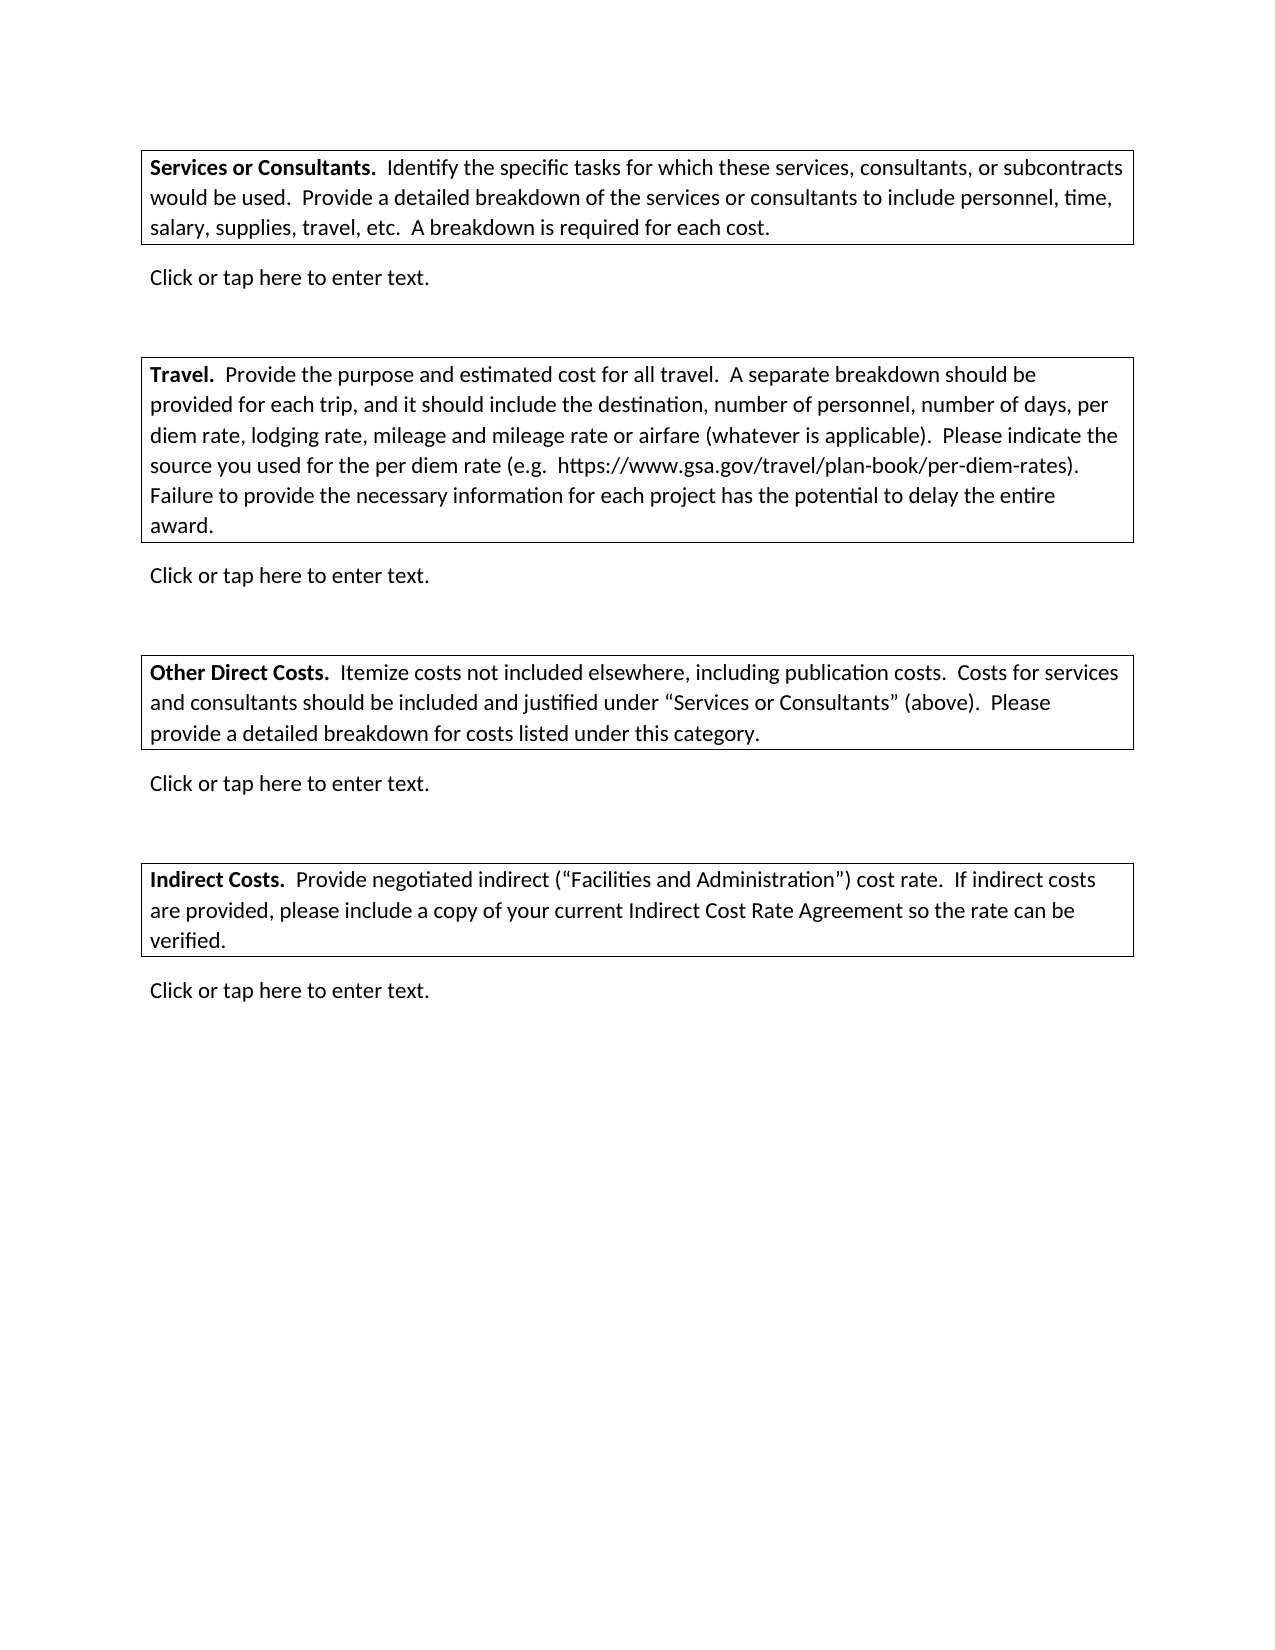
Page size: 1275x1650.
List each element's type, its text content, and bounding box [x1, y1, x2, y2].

text Travel. Provide the purpose and estimated cost for all travel. A separate breakdown should be provided for each trip, and it should include the destination, number of personnel, number of days, per diem rate, lodging rate, mileage and mileage rate or airfare (whatever is applicable). Please indicate the source you used for the per diem rate (e.g. https://www.gsa.gov/travel/plan-book/per-diem-rates). Failure to provide the necessary information for each project has the potential to delay the entire award. [142, 358, 1133, 542]
text Other Direct Costs. Itemize costs not included elsewhere, including publication costs. Costs for services and consultants should be included and justified under “Services or Consultants” (above). Please provide a detailed breakdown for costs listed under this category. [142, 656, 1133, 749]
text Services or Consultants. Identify the specific tasks for which these services, consultants, or subcontracts would be used. Provide a detailed breakdown of the services or consultants to include personnel, time, salary, supplies, travel, etc. A breakdown is required for each cost. [142, 151, 1133, 244]
text Indirect Costs. Provide negotiated indirect (“Facilities and Administration”) cost rate. If indirect costs are provided, please include a copy of your current Indirect Cost Rate Agreement so the rate can be verified. [142, 864, 1133, 956]
